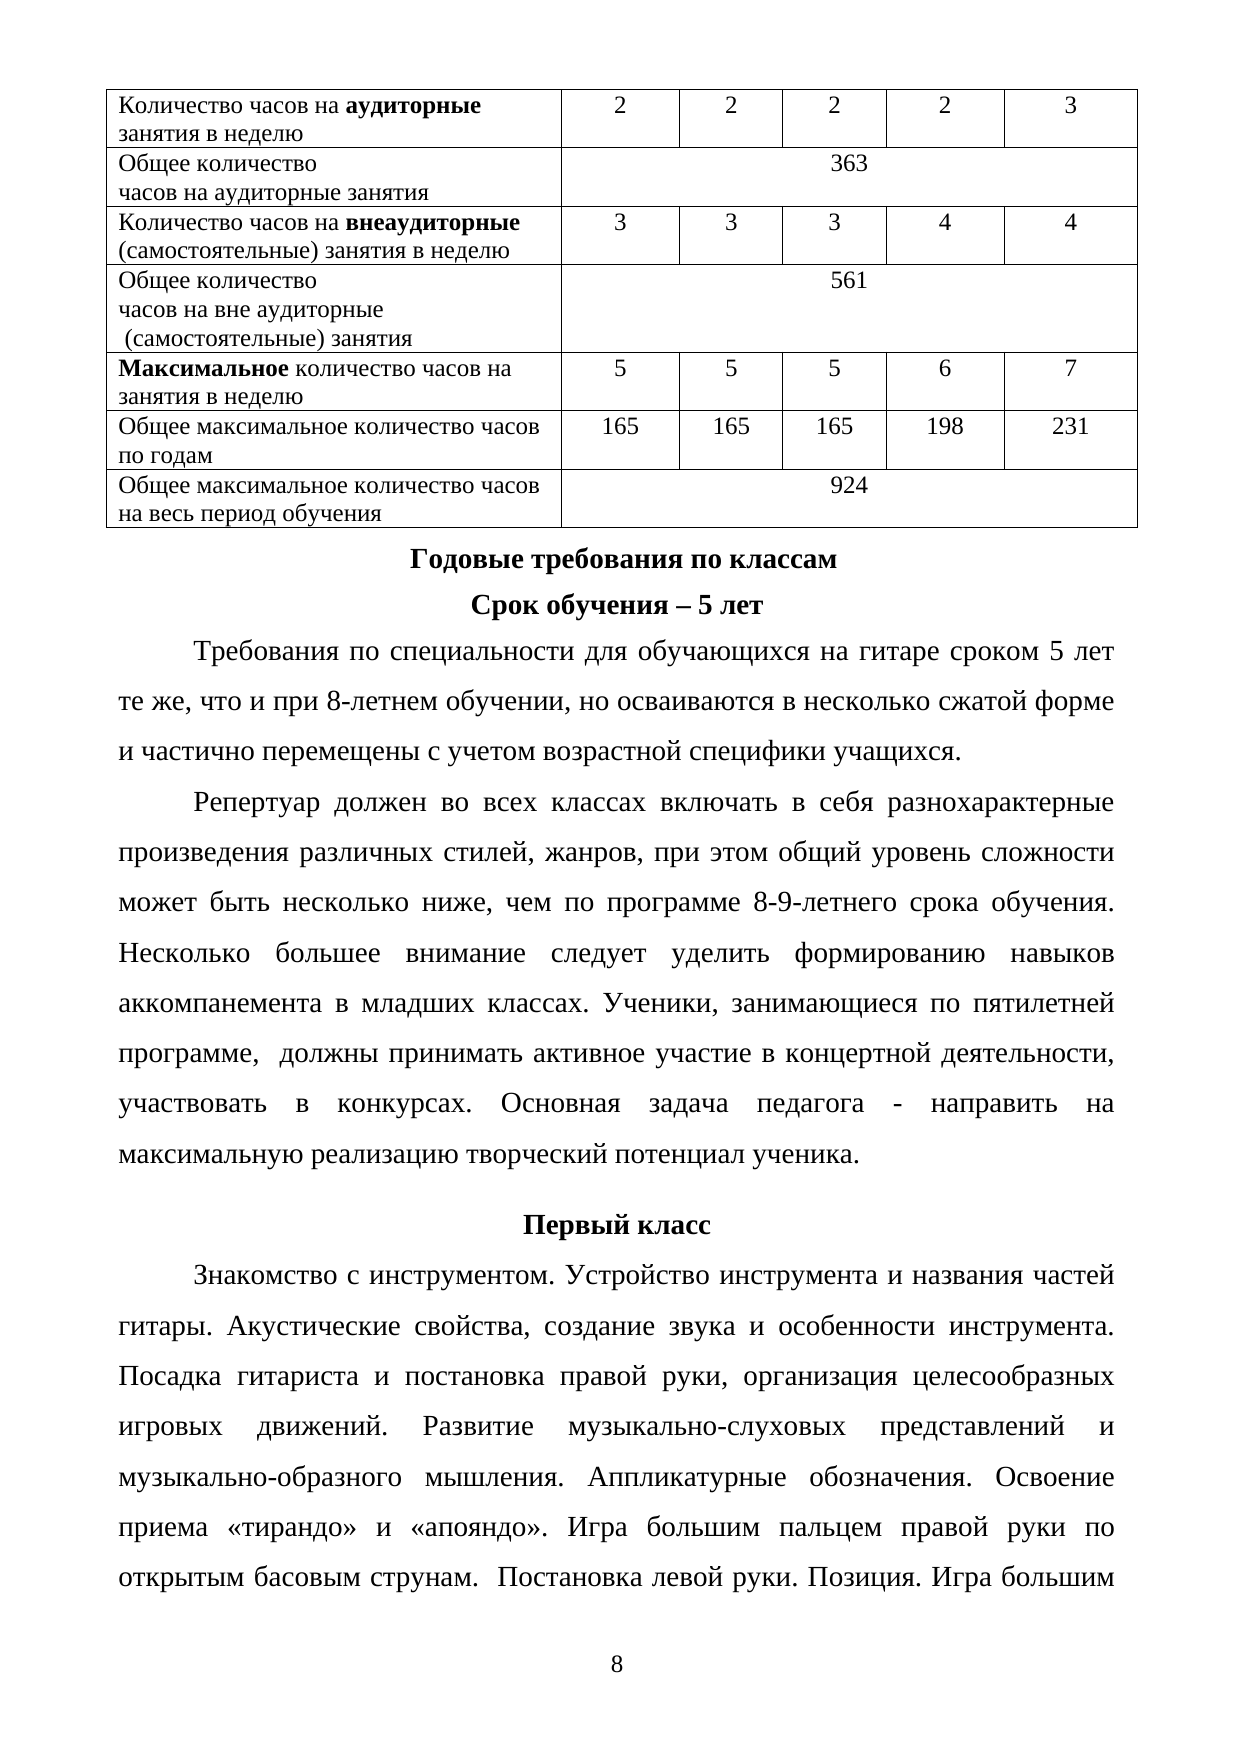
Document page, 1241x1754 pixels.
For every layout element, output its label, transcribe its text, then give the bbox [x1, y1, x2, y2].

table_cell 561 [562, 265, 1137, 352]
table_cell 363 [562, 148, 1137, 206]
table_cell 165 [562, 411, 679, 469]
table_cell Общее количество часов на аудиторные занятия [107, 148, 561, 206]
table_cell Количество часов на аудиторные занятия в неделю [107, 90, 561, 147]
table_cell 5 [562, 353, 679, 410]
text Репертуар должен во всех классах включать в себя разнохарактерные произведения различных стилей, жанров, при этом общий уровень сложности может быть несколько ниже, чем по программе 8-9-летнего срока обучения. Несколько большее внимание следует уделить формированию навыков аккомпанемента в младших классах. Ученики, занимающиеся по пятилетней программе, должны принимать активное участие в концертной деятельности, участвовать в конкурсах. Основная задача педагога - направить на максимальную реализацию творческий потенциал ученика. [118, 784, 1116, 1169]
table_cell 2 [562, 90, 679, 147]
table_cell 4 [887, 207, 1004, 264]
subtitle Первый класс [118, 1207, 1116, 1241]
table_cell 165 [783, 411, 886, 469]
subtitle Годовые требования по классам [118, 541, 1116, 574]
table_cell 7 [1005, 353, 1137, 410]
table_cell 6 [887, 353, 1004, 410]
table_cell 4 [1005, 207, 1137, 264]
subtitle Срок обучения – 5 лет [118, 587, 1116, 620]
table_cell Общее максимальное количество часов по годам [107, 411, 561, 469]
table_cell 3 [783, 207, 886, 264]
table_cell Максимальное количество часов на занятия в неделю [107, 353, 561, 410]
table_cell 3 [680, 207, 782, 264]
table_cell 2 [783, 90, 886, 147]
table_cell 924 [562, 470, 1137, 527]
table_cell Общее максимальное количество часов на весь период обучения [107, 470, 561, 527]
table_cell 5 [783, 353, 886, 410]
table_cell Количество часов на внеаудиторные (самостоятельные) занятия в неделю [107, 207, 561, 264]
table_cell 2 [680, 90, 782, 147]
table_cell 3 [1005, 90, 1137, 147]
text Требования по специальности для обучающихся на гитаре сроком 5 лет те же, что и при 8-летнем обучении, но осваиваются в несколько сжатой форме и частично перемещены с учетом возрастной специфики учащихся. [118, 633, 1116, 767]
table_cell 198 [887, 411, 1004, 469]
table_cell 231 [1005, 411, 1137, 469]
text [118, 1257, 1116, 1593]
table_cell 2 [887, 90, 1004, 147]
table_cell 5 [680, 353, 782, 410]
table_cell Общее количество часов на вне аудиторные (самостоятельные) занятия [107, 265, 561, 352]
table_cell 3 [562, 207, 679, 264]
table_cell 165 [680, 411, 782, 469]
